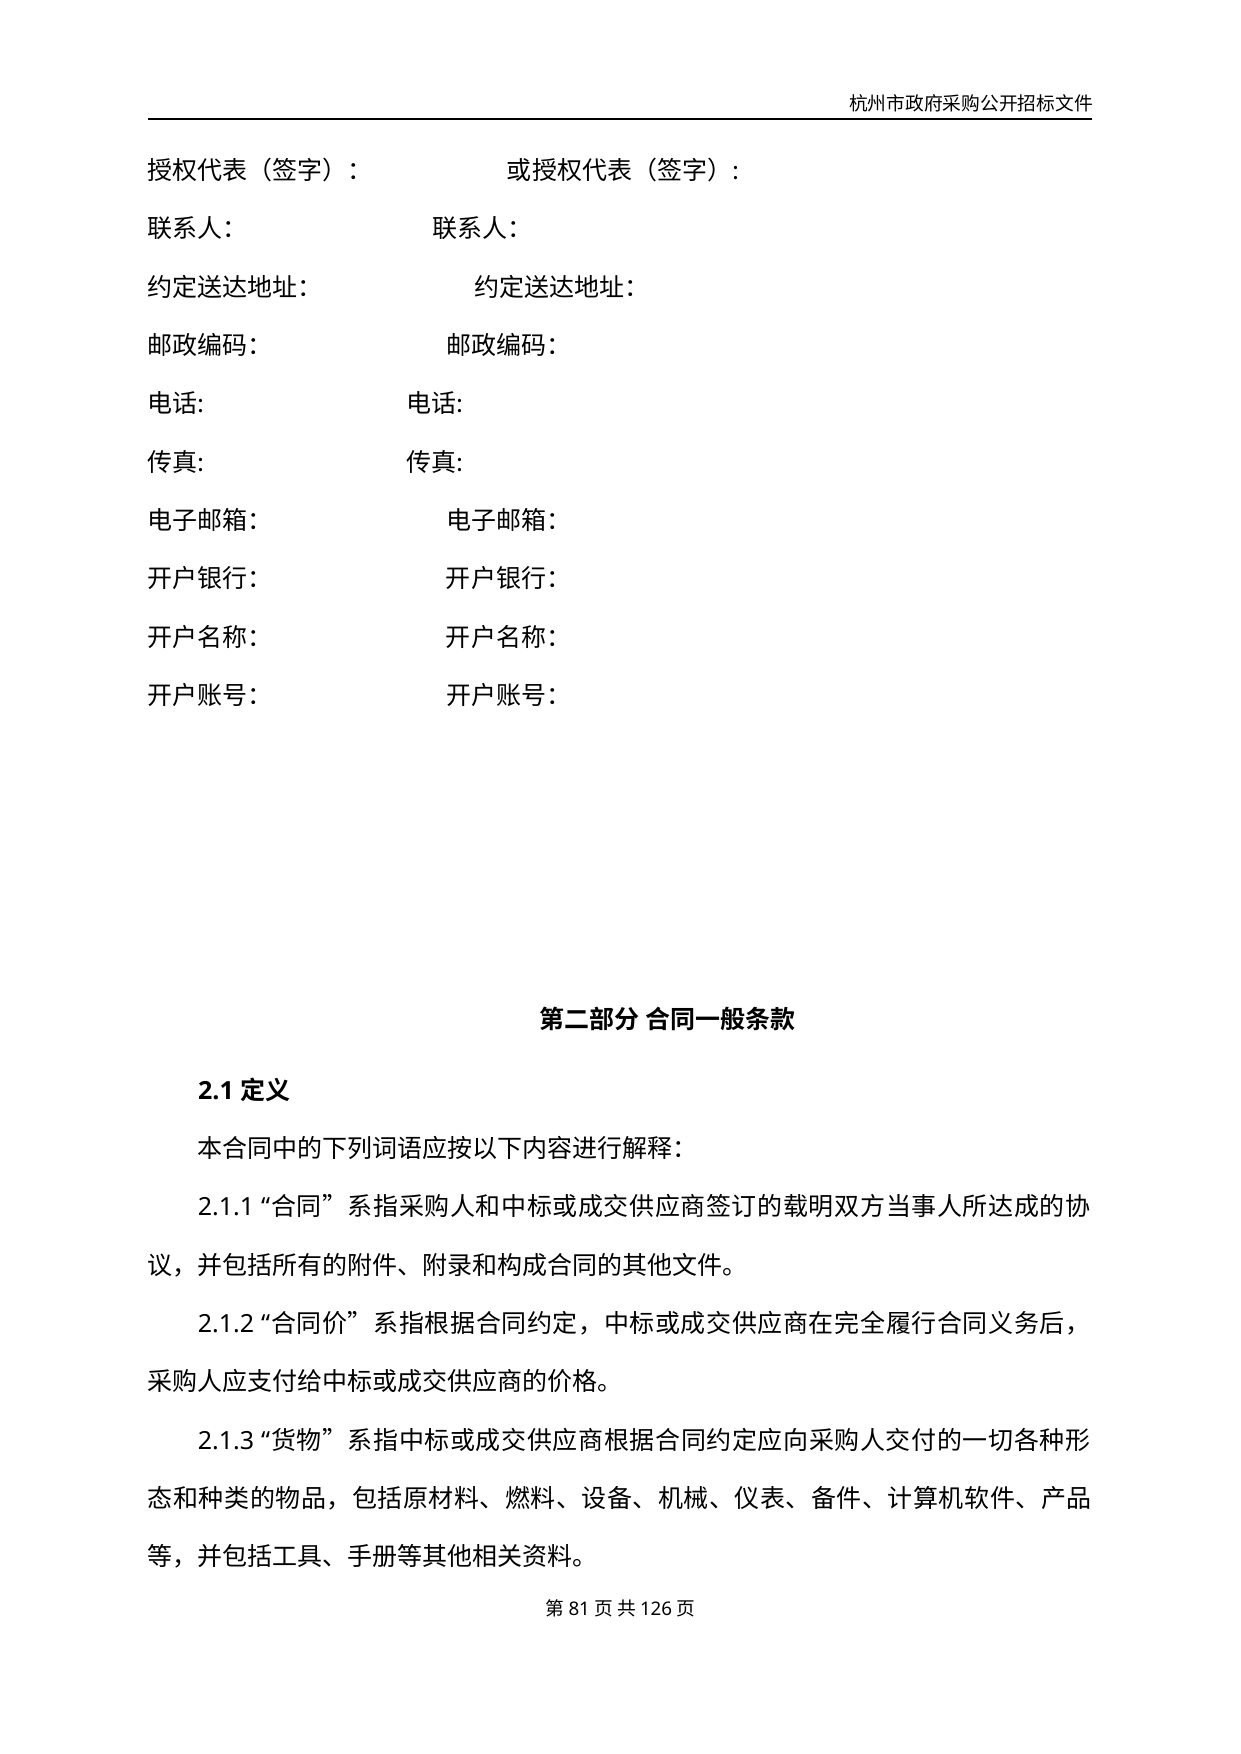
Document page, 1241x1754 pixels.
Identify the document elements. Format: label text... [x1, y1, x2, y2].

text 开户名称： 开户名称： [148, 599, 1092, 658]
text 2.1.2 “合同价”系指根据合同约定，中标或成交供应商在完全履行合同义务后，采购人应支付给中标或成交供应商的价格。 [148, 1286, 1092, 1402]
text 2.1.1 “合同”系指采购人和中标或成交供应商签订的载明双方当事人所达成的协议，并包括所有的附件、附录和构成合同的其他文件。 [148, 1169, 1092, 1286]
text 邮政编码： 邮政编码： [148, 308, 1092, 366]
text 电话: 电话: [148, 366, 1092, 424]
text 开户账号： 开户账号： [148, 658, 1092, 716]
text 2.1.3 “货物”系指中标或成交供应商根据合同约定应向采购人交付的一切各种形态和种类的物品，包括原材料、燃料、设备、机械、仪表、备件、计算机软件、产品等，并包括工具、手册等其他相关资料。 [148, 1402, 1092, 1577]
text 本合同中的下列词语应按以下内容进行解释： [148, 1111, 1092, 1169]
text 约定送达地址： 约定送达地址： [148, 249, 1092, 308]
text 第二部分 合同一般条款 [191, 982, 1092, 1040]
text 电子邮箱： 电子邮箱： [148, 483, 1092, 541]
text 开户银行： 开户银行： [148, 541, 1092, 599]
text 授权代表（签字）： 或授权代表（签字）: [148, 133, 1092, 191]
text 2.1 定义 [148, 1052, 1092, 1111]
text 传真: 传真: [148, 424, 1092, 483]
text 联系人： 联系人： [148, 191, 1092, 249]
